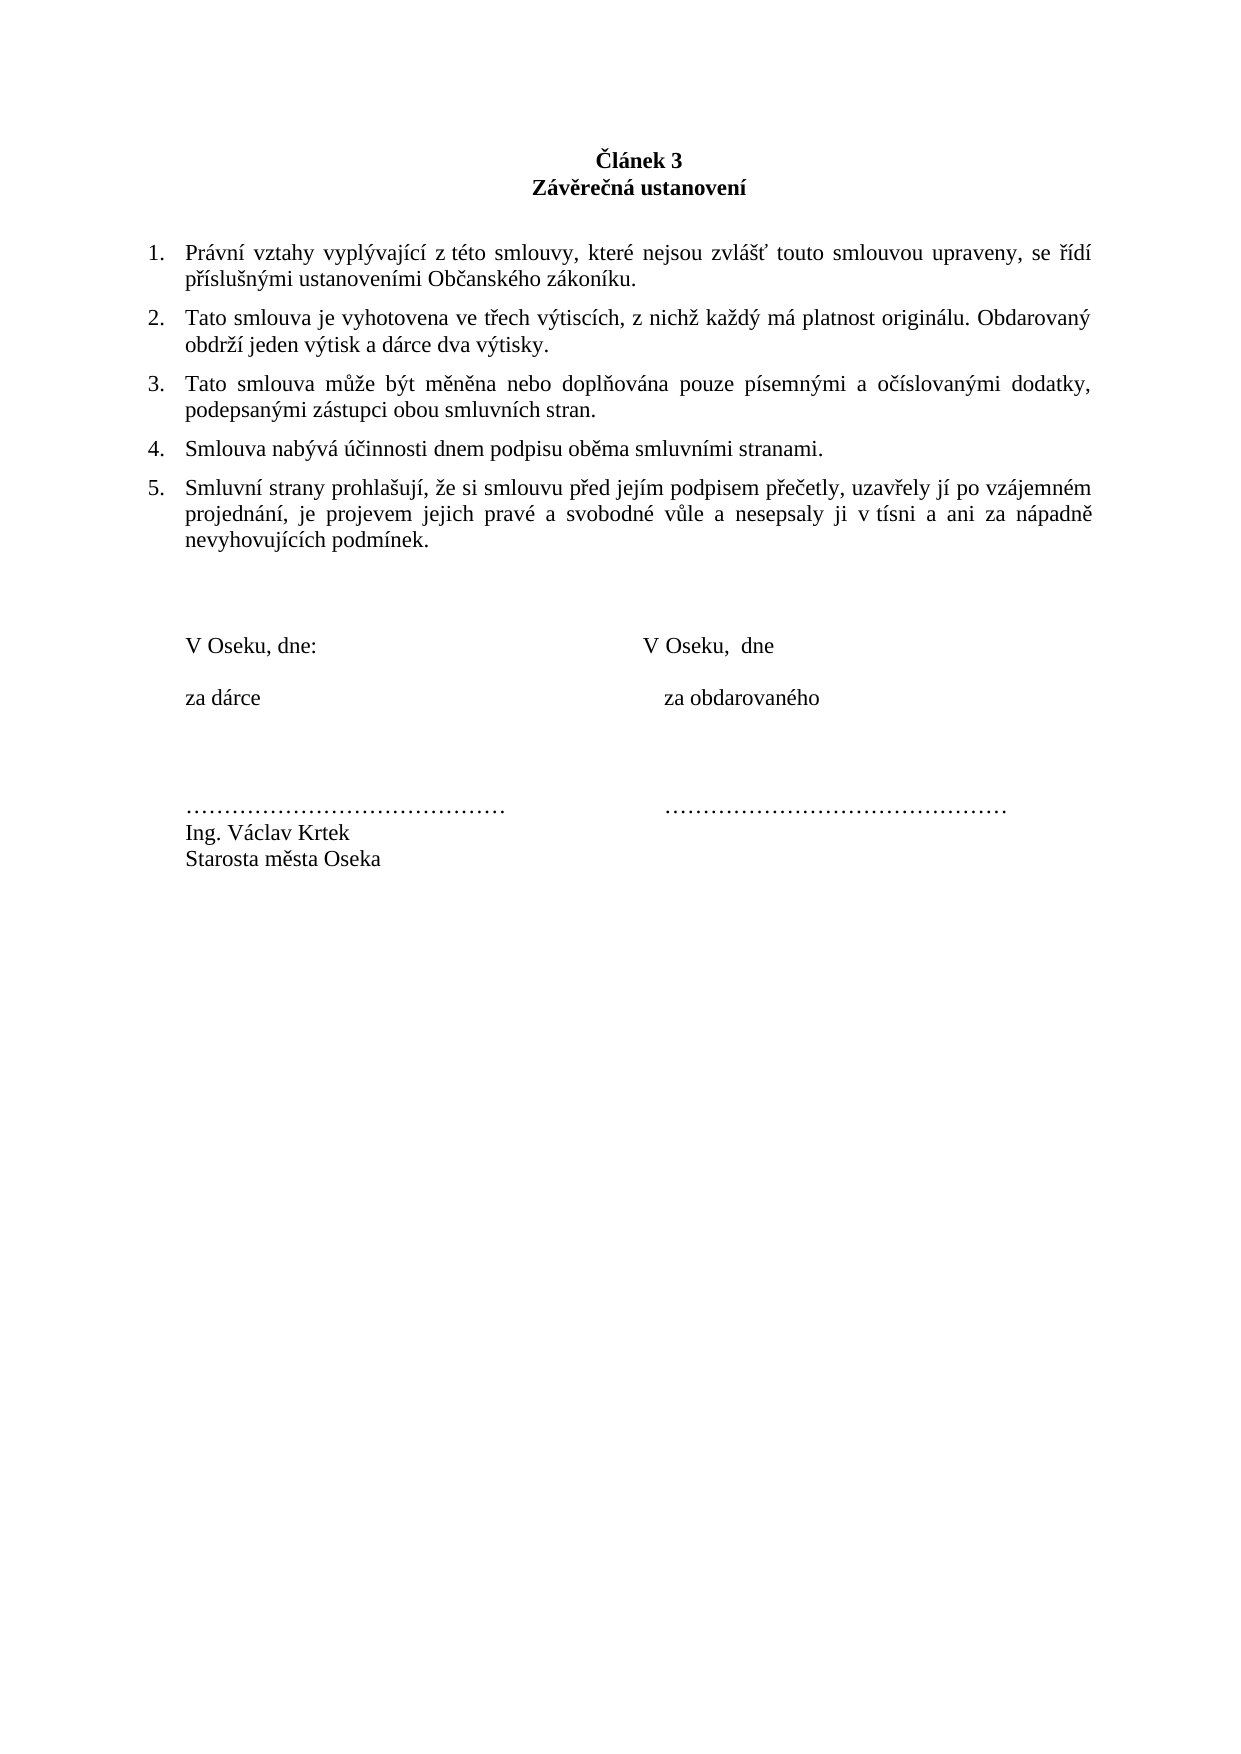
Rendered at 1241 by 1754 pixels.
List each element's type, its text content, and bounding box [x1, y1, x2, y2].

list Smlouva nabývá účinnosti dnem podpisu oběma smluvními stranami. [148, 435, 1093, 461]
text …………………………………… ……………………………………… [185, 792, 1093, 819]
text Článek 3 [185, 148, 1093, 174]
text V Oseku, dne: V Oseku, dne [185, 632, 1093, 658]
list Tato smlouva je vyhotovena ve třech výtiscích, z nichž každý má platnost originálu. Obdarovaný obdrží jeden výtisk a dárce dva výtisky. [148, 304, 1093, 357]
list Tato smlouva může být měněna nebo doplňována pouze písemnými a očíslovanými dodatky, podepsanými zástupci obou smluvních stran. [148, 369, 1093, 422]
text Ing. Václav Krtek [185, 819, 1093, 845]
list Právní vztahy vyplývající z této smlouvy, které nejsou zvlášť touto smlouvou upraveny, se řídí příslušnými ustanoveními Občanského zákoníku. [148, 239, 1093, 292]
list Smluvní strany prohlašují, že si smlouvu před jejím podpisem přečetly, uzavřely jí po vzájemném projednání, je projevem jejich pravé a svobodné vůle a nesepsaly ji v tísni a ani za nápadně nevyhovujících podmínek. [148, 474, 1093, 553]
text Starosta města Oseka [185, 845, 1093, 871]
text Závěrečná ustanovení [185, 174, 1093, 200]
text za dárce za obdarovaného [185, 684, 1093, 711]
